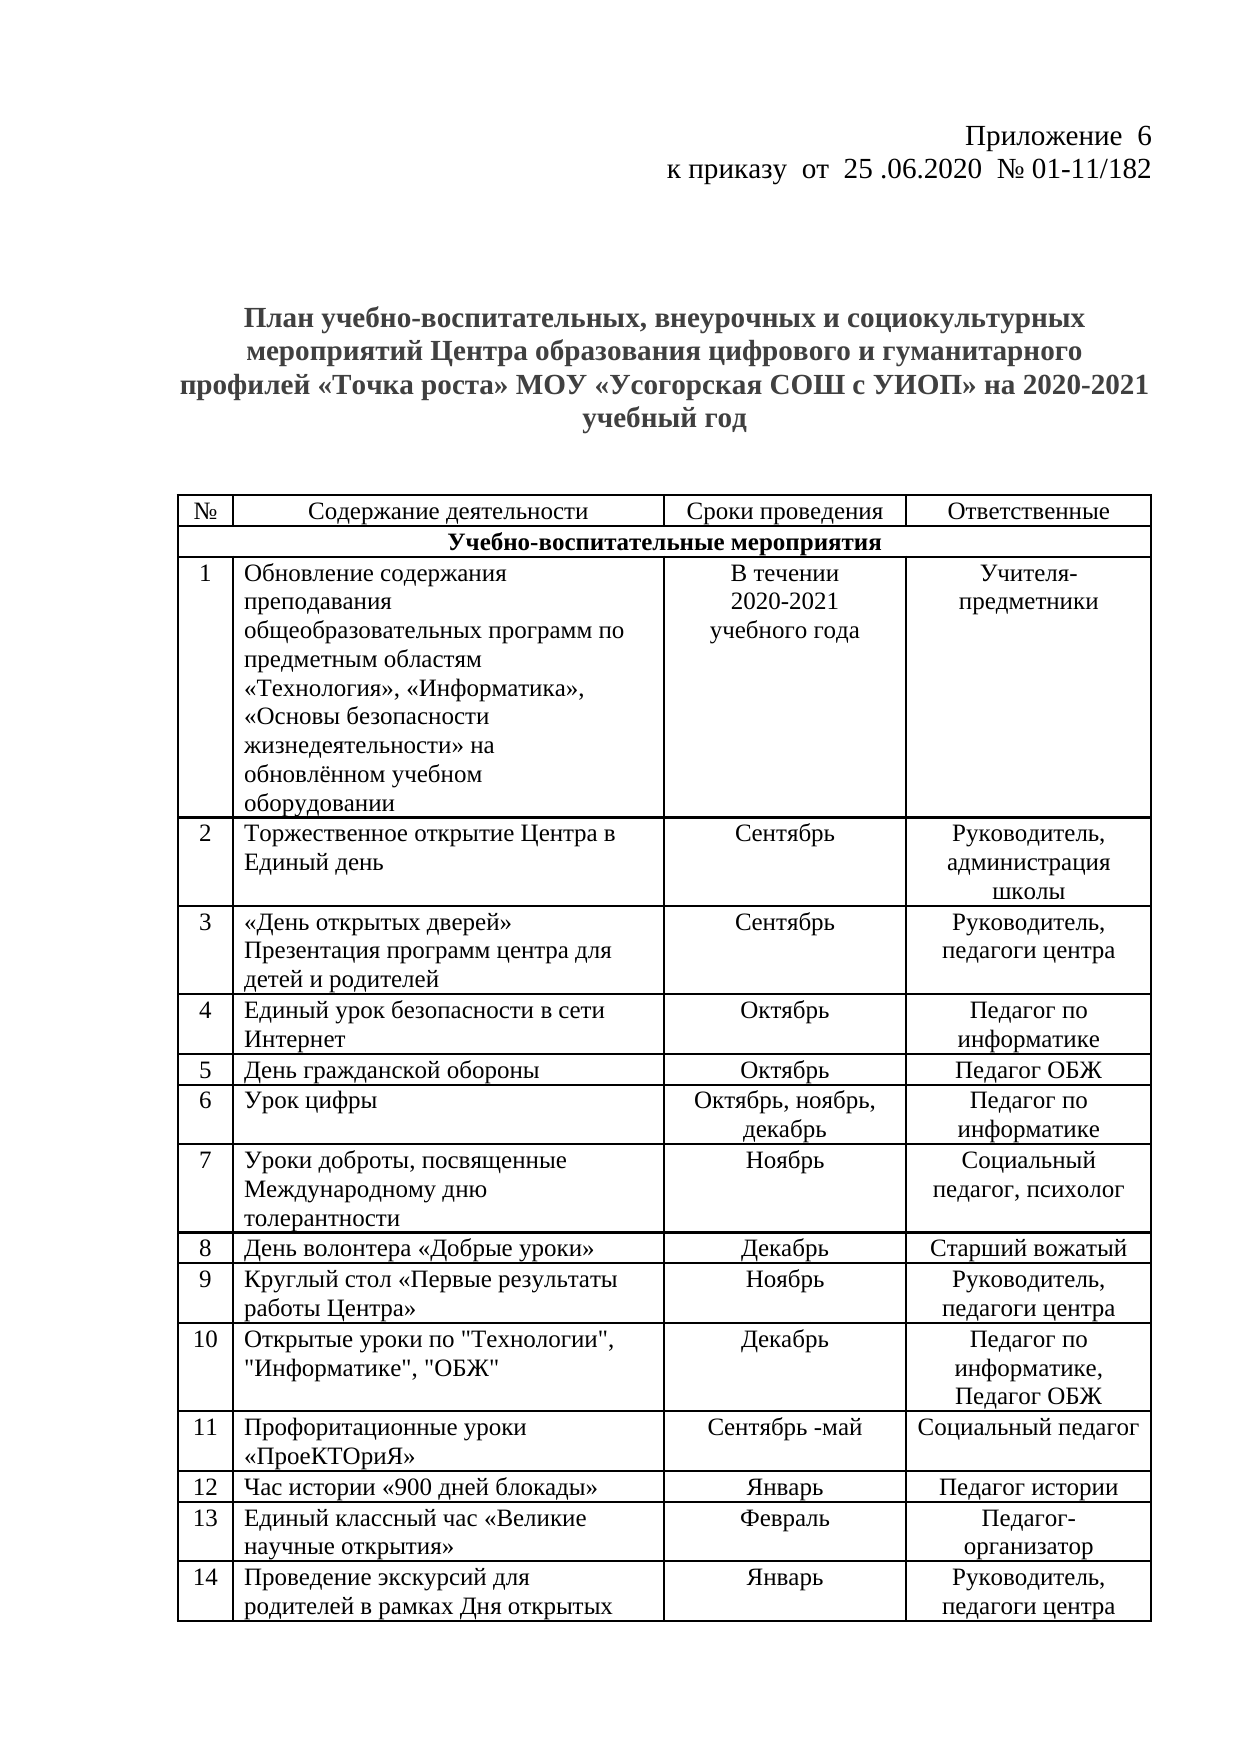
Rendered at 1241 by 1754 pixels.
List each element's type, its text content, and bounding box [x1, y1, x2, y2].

table_cell Руководитель, администрация школы [907, 819, 1150, 905]
table_cell Учителя-предметники [907, 558, 1150, 816]
table_cell Февраль [665, 1503, 905, 1560]
table_cell Старший вожатый [907, 1234, 1150, 1262]
table_cell 2 [179, 819, 232, 905]
table_cell Ноябрь [665, 1145, 905, 1231]
table_cell Уроки доброты, посвященные Международному дню толерантности [234, 1145, 663, 1231]
table_cell Январь [665, 1562, 905, 1620]
table_cell Час истории «900 дней блокады» [234, 1472, 663, 1501]
table_cell Педагог ОБЖ [907, 1055, 1150, 1083]
table_cell Сентябрь -май [665, 1412, 905, 1470]
table_cell В течении 2020-2021 учебного года [665, 558, 905, 816]
table_header № [179, 496, 232, 525]
table_cell Социальный педагог [907, 1412, 1150, 1470]
table_cell Руководитель, педагоги центра [907, 1264, 1150, 1322]
table_cell 10 [179, 1324, 232, 1410]
table_cell Торжественное открытие Центра в Единый день [234, 819, 663, 905]
table_cell Октябрь [665, 1055, 905, 1083]
table_cell Педагог по информатике, Педагог ОБЖ [907, 1324, 1150, 1410]
table_cell Ноябрь [665, 1264, 905, 1322]
table_cell 6 [179, 1086, 232, 1143]
table_cell 5 [179, 1055, 232, 1083]
table_cell Педагог по информатике [907, 995, 1150, 1053]
table_cell «День открытых дверей» Презентация программ центра для детей и родителей [234, 907, 663, 993]
table_cell 11 [179, 1412, 232, 1470]
table_cell Педагог-организатор [907, 1503, 1150, 1560]
table_header Сроки проведения [665, 496, 905, 525]
table_cell Руководитель, педагоги центра [907, 907, 1150, 993]
table_cell Декабрь [665, 1324, 905, 1410]
table_cell Педагог по информатике [907, 1086, 1150, 1143]
table_cell Обновление содержания преподавания общеобразовательных программ по предметным областям «Технология», «Информатика», «Основы безопасности жизнедеятельности» на обновлённом учебном оборудовании [234, 558, 663, 816]
table_cell Единый классный час «Великие научные открытия» [234, 1503, 663, 1560]
text Приложение 6 [177, 118, 1152, 152]
text к приказу от 25 .06.2020 № 01-11/182 [177, 152, 1152, 185]
table_cell Январь [665, 1472, 905, 1501]
table_cell 3 [179, 907, 232, 993]
table_cell Открытые уроки по "Технологии", "Информатике", "ОБЖ" [234, 1324, 663, 1410]
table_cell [907, 1562, 1150, 1620]
table_cell Единый урок безопасности в сети Интернет [234, 995, 663, 1053]
table_cell 8 [179, 1234, 232, 1262]
table_cell Сентябрь [665, 907, 905, 993]
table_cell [234, 1562, 663, 1620]
text План учебно-воспитательных, внеурочных и социокультурных мероприятий Центра образования цифрового и гуманитарного профилей «Точка роста» МОУ «Усогорская СОШ с УИОП» на 2020-2021 учебный год [177, 300, 1152, 434]
table_cell День волонтера «Добрые уроки» [234, 1234, 663, 1262]
table_header Содержание деятельности [234, 496, 663, 525]
table_cell Социальный педагог, психолог [907, 1145, 1150, 1231]
table_cell 12 [179, 1472, 232, 1501]
table_header Ответственные [907, 496, 1150, 525]
table_cell 14 [179, 1562, 232, 1620]
table_cell День гражданской обороны [234, 1055, 663, 1083]
table_cell Профоритационные уроки «ПроеКТОриЯ» [234, 1412, 663, 1470]
table_cell Учебно-воспитательные мероприятия [179, 527, 1150, 556]
table_cell 13 [179, 1503, 232, 1560]
table_cell 9 [179, 1264, 232, 1322]
table_cell 1 [179, 558, 232, 816]
table_cell Педагог истории [907, 1472, 1150, 1501]
table_cell Декабрь [665, 1234, 905, 1262]
table_cell Октябрь, ноябрь, декабрь [665, 1086, 905, 1143]
table_cell 4 [179, 995, 232, 1053]
table_cell Октябрь [665, 995, 905, 1053]
table_cell Урок цифры [234, 1086, 663, 1143]
table_cell 7 [179, 1145, 232, 1231]
table_cell Круглый стол «Первые результаты работы Центра» [234, 1264, 663, 1322]
table_cell Сентябрь [665, 819, 905, 905]
